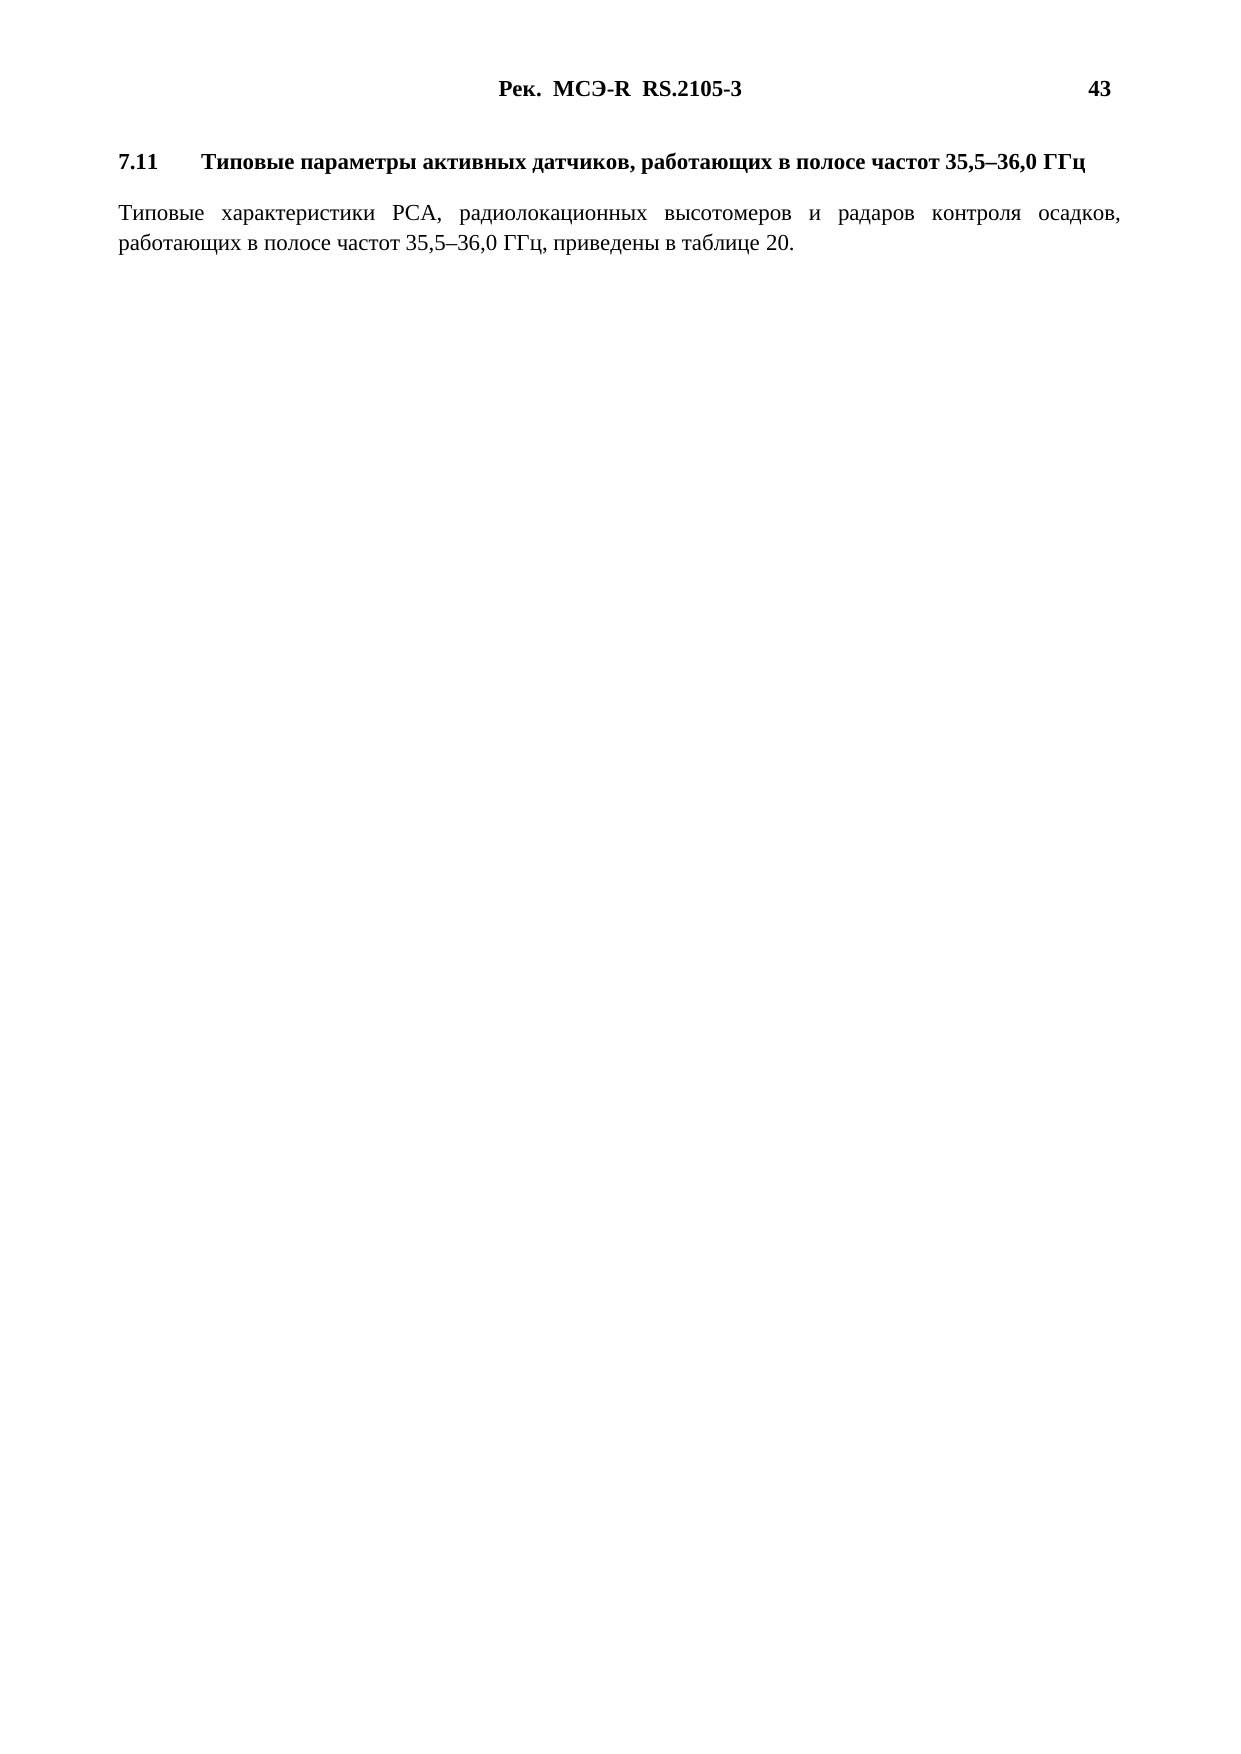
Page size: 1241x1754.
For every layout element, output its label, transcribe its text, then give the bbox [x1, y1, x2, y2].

subtitle 7.11 Типовые параметры активных датчиков, работающих в полосе частот 35,5–36,0 ГГц [118, 148, 1122, 174]
text Типовые характеристики РСА, радиолокационных высотомеров и радаров контроля осадков, работающих в полосе частот 35,5–36,0 ГГц, приведены в таблице 20. [118, 199, 1122, 255]
